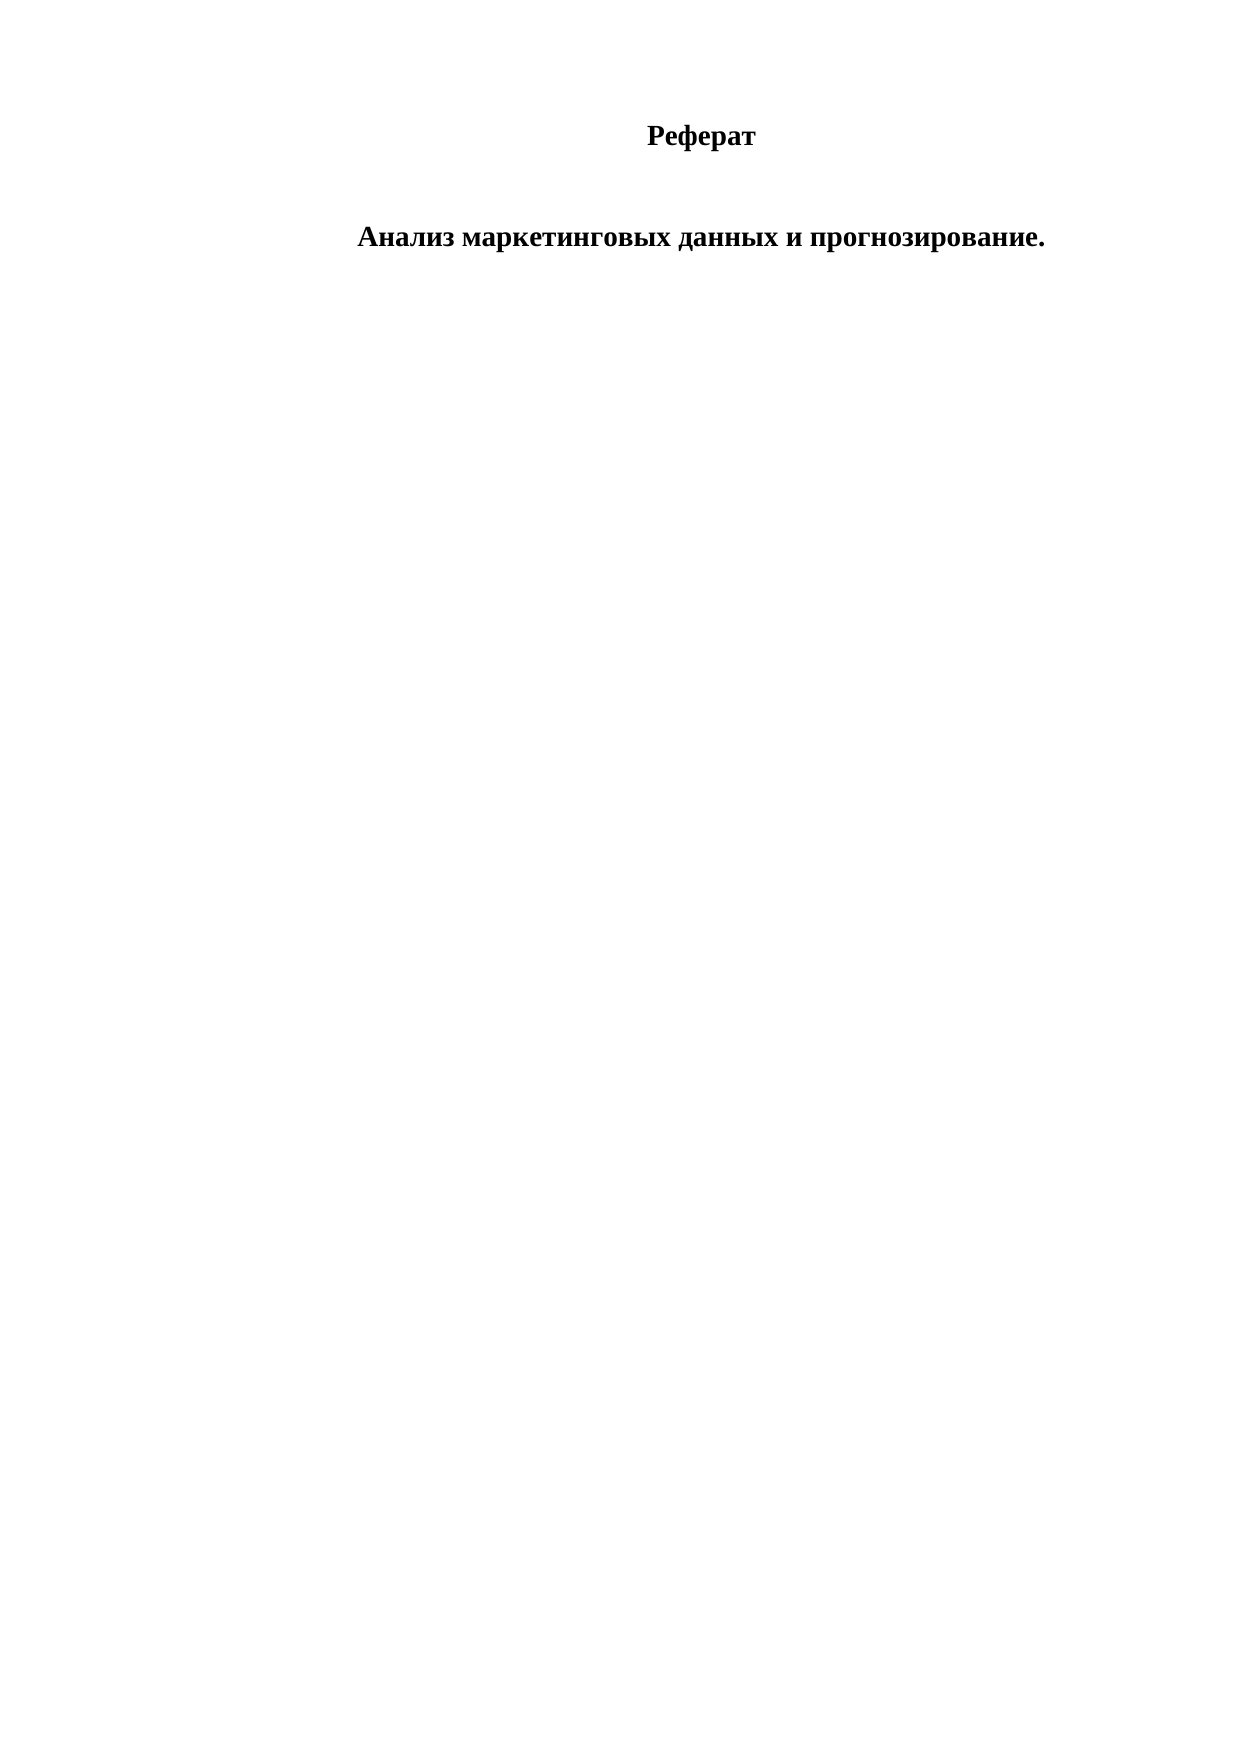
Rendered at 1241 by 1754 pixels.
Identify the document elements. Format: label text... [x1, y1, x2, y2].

text Анализ маркетинговых данных и прогнозирование. [177, 219, 1152, 252]
text Реферат [177, 118, 1152, 152]
